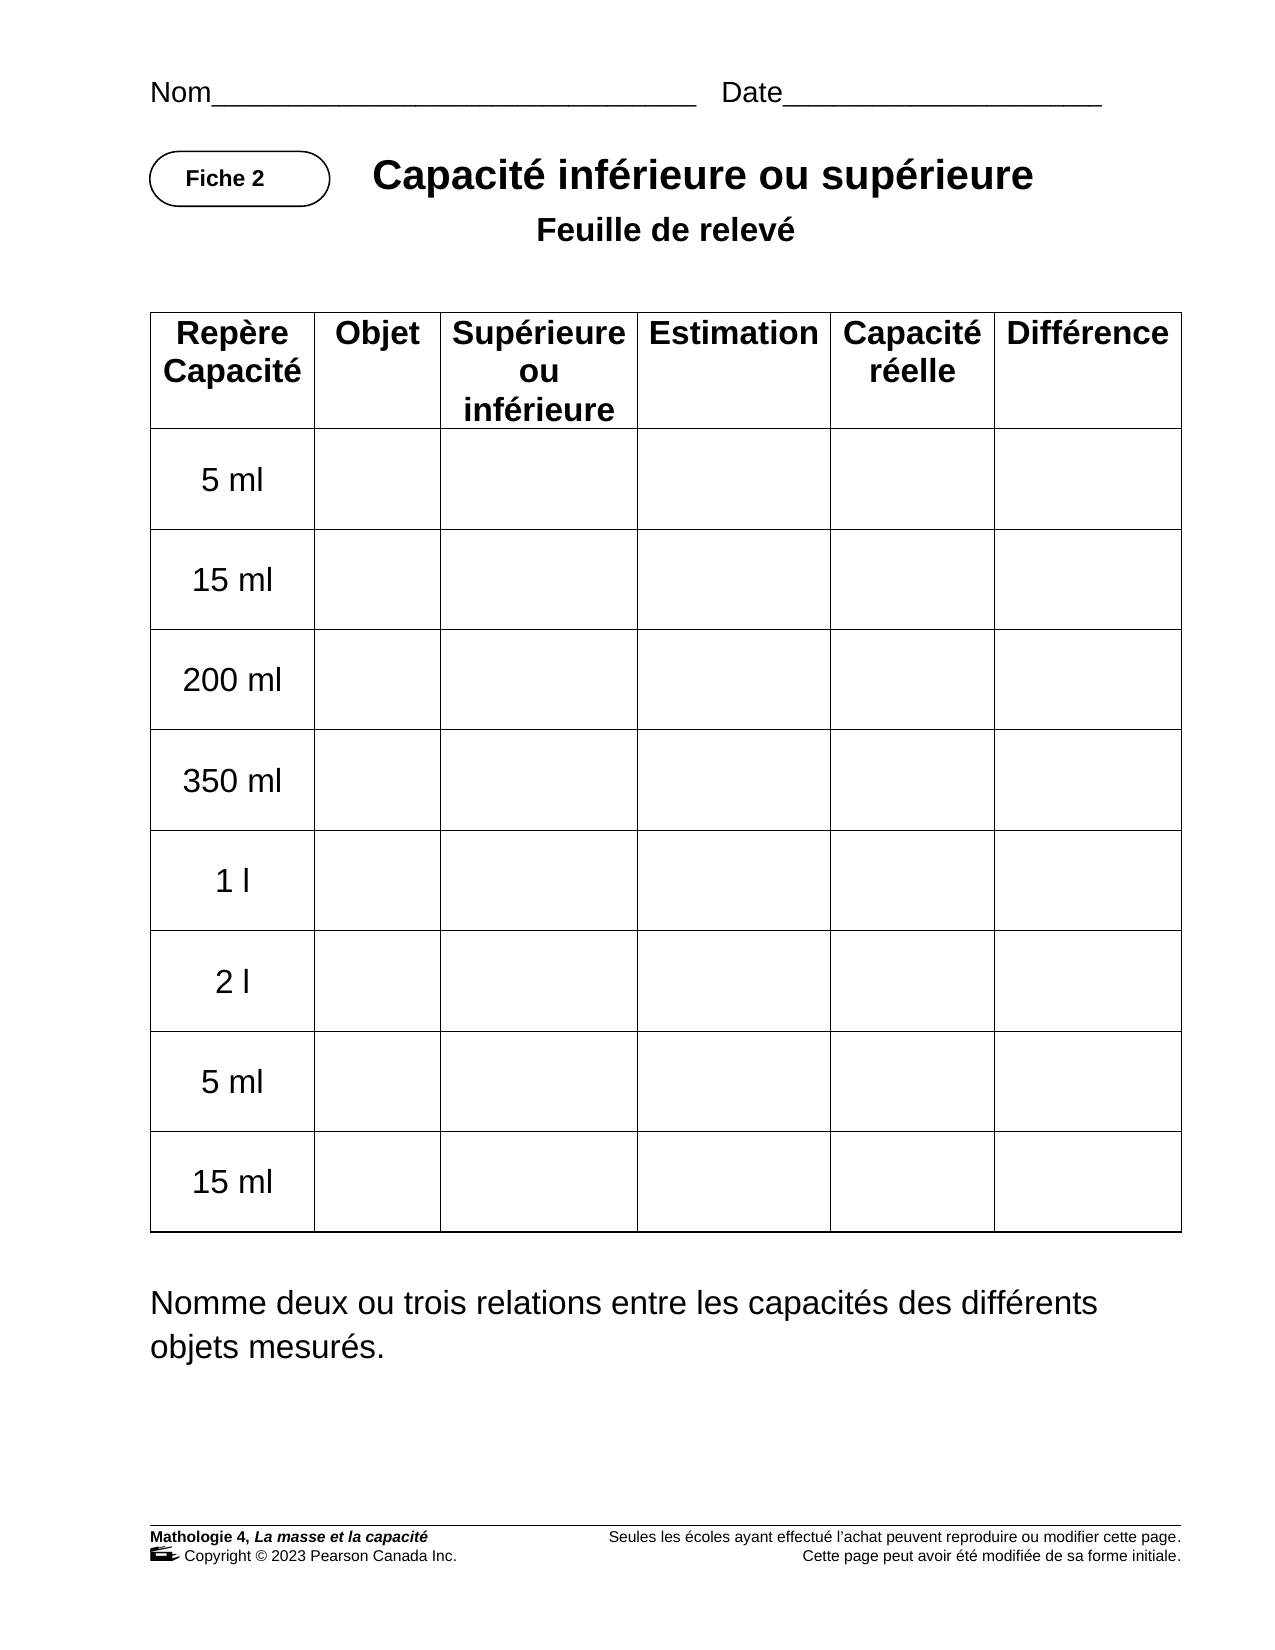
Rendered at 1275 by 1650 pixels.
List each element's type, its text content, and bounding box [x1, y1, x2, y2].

table_cell [995, 530, 1181, 629]
table_cell [638, 429, 830, 528]
table_cell [831, 530, 994, 629]
table_cell 15 ml [151, 530, 314, 629]
table_cell [441, 630, 637, 729]
table_cell [831, 931, 994, 1031]
table_cell [638, 931, 830, 1031]
table_cell [995, 429, 1181, 528]
table_header Estimation [638, 313, 830, 428]
table_cell [995, 630, 1181, 729]
table_cell [441, 429, 637, 528]
table_cell 15 ml [151, 1132, 314, 1231]
table_header Supérieure ou inférieure [441, 313, 637, 428]
table_cell [315, 1032, 440, 1131]
table_header Différence [995, 313, 1181, 428]
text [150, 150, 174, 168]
picture [150, 1546, 180, 1561]
table_cell [315, 429, 440, 528]
table_cell [315, 630, 440, 729]
table_cell [441, 1132, 637, 1231]
text Capacité inférieure ou supérieure [306, 150, 1181, 198]
text Nomme deux ou trois relations entre les capacités des différents objets mesurés. [150, 1283, 1181, 1366]
table_cell 2 l [151, 931, 314, 1031]
table_cell [441, 730, 637, 830]
table_header Capacité réelle [831, 313, 994, 428]
table_cell [831, 730, 994, 830]
text Feuille de relevé [150, 210, 1181, 249]
table_cell [638, 630, 830, 729]
table_cell [315, 730, 440, 830]
table_cell 1 l [151, 831, 314, 930]
table_header Repère Capacité [151, 313, 314, 428]
table_cell [831, 429, 994, 528]
table_cell 5 ml [151, 429, 314, 528]
table_cell [315, 530, 440, 629]
table_cell [315, 1132, 440, 1231]
table_cell [638, 730, 830, 830]
table_cell [315, 931, 440, 1031]
table_cell [315, 831, 440, 930]
table_cell [995, 831, 1181, 930]
table_cell [995, 730, 1181, 830]
table_cell [638, 1032, 830, 1131]
table_cell [831, 1132, 994, 1231]
table_cell [638, 530, 830, 629]
table_cell 5 ml [151, 1032, 314, 1131]
table_cell 350 ml [151, 730, 314, 830]
table_cell [441, 1032, 637, 1131]
table_cell [831, 1032, 994, 1131]
table_cell [995, 931, 1181, 1031]
table_cell [638, 831, 830, 930]
table_cell [995, 1032, 1181, 1131]
table_header Objet [315, 313, 440, 428]
table_cell [441, 831, 637, 930]
table_cell [441, 931, 637, 1031]
table_cell [441, 530, 637, 629]
table_cell [638, 1132, 830, 1231]
table_cell 200 ml [151, 630, 314, 729]
table_cell [995, 1132, 1181, 1231]
table_cell [831, 630, 994, 729]
table_cell [831, 831, 994, 930]
